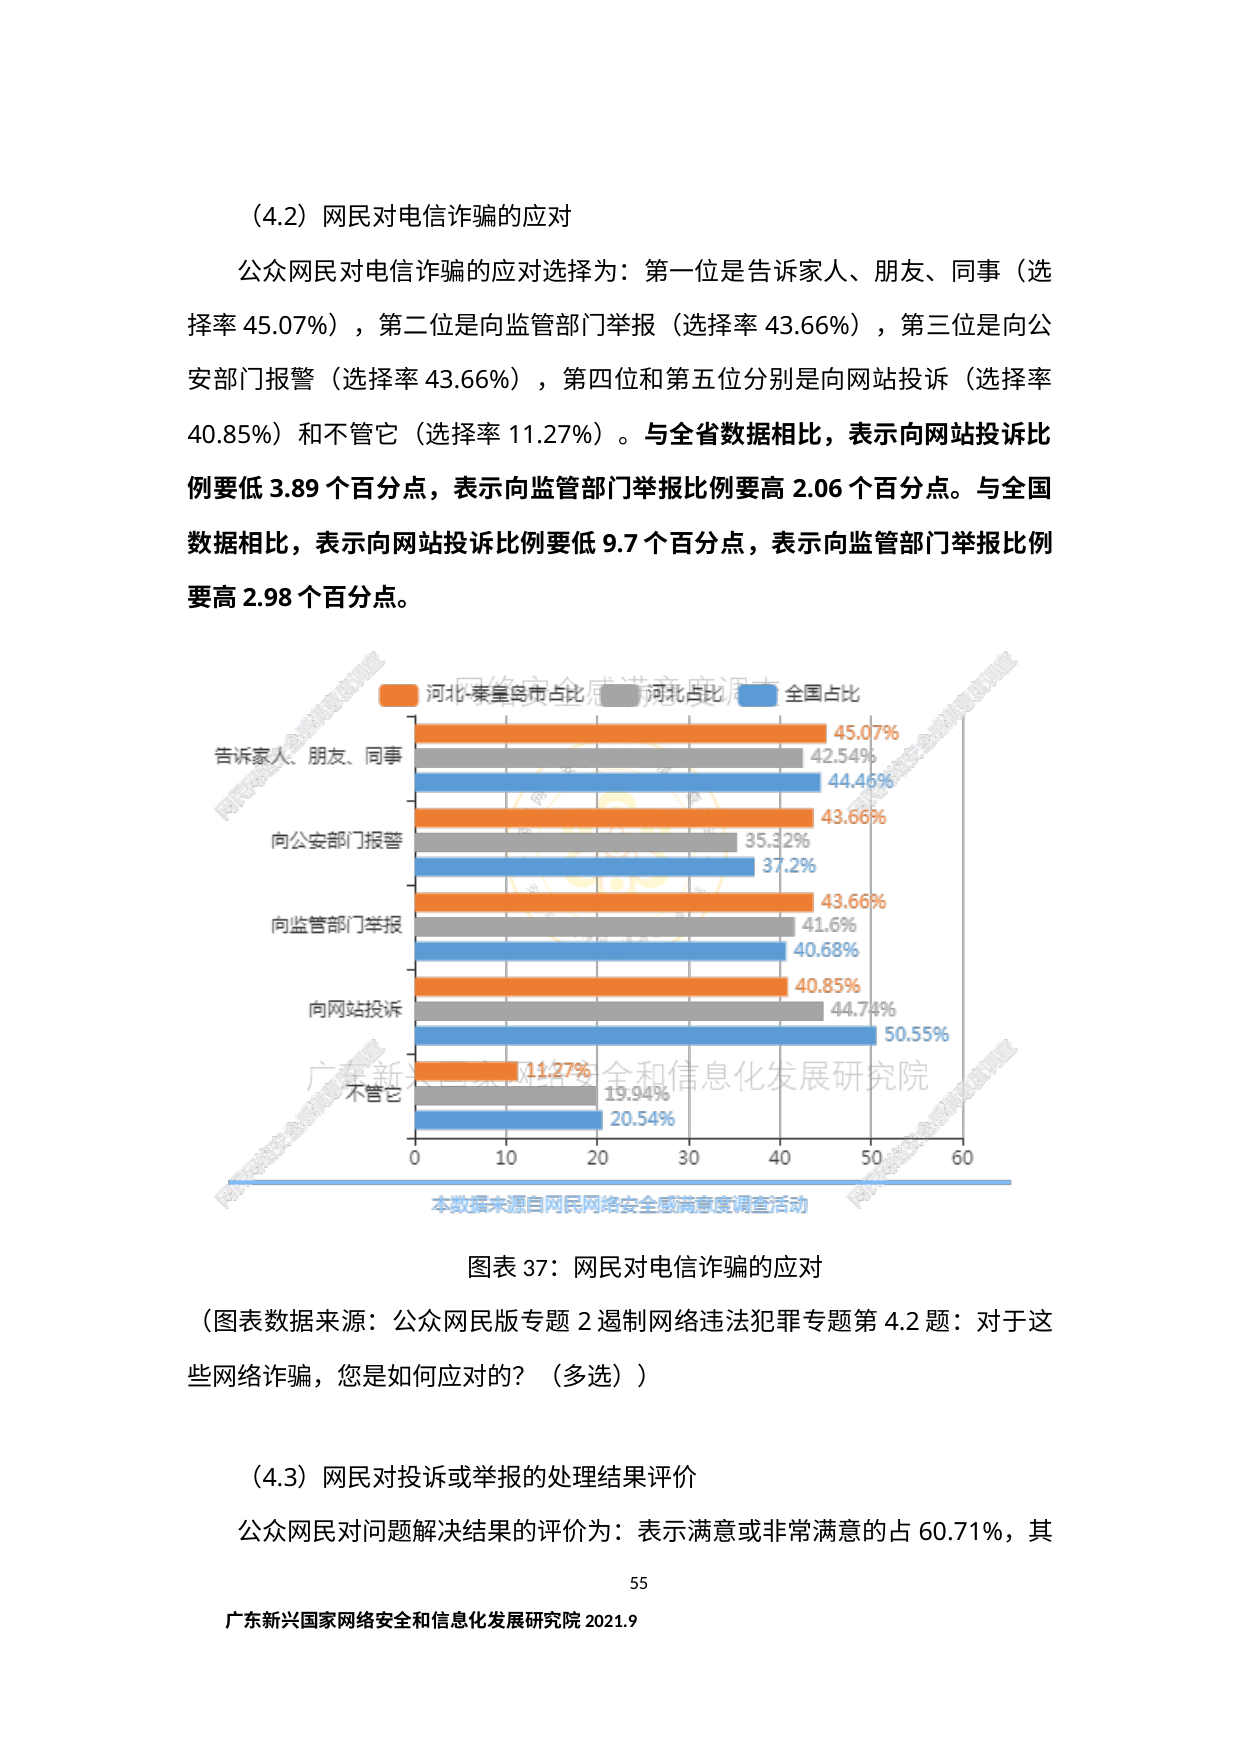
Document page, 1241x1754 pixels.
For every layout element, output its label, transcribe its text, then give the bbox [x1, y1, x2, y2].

text 公众网民对电信诈骗的应对选择为：第一位是告诉家人、朋友、同事（选择率45.07%），第二位是向监管部门举报（选择率43.66%），第三位是向公安部门报警（选择率43.66%），第四位和第五位分别是向网站投诉（选择率40.85%）和不管它（选择率11.27%）。与全省数据相比，表示向网站投诉比例要低3.89个百分点，表示向监管部门举报比例要高2.06个百分点。与全国数据相比，表示向网站投诉比例要低9.7个百分点，表示向监管部门举报比例要高2.98个百分点。 [187, 251, 1053, 614]
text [187, 1512, 1053, 1548]
text （4.3）网民对投诉或举报的处理结果评价 [187, 1457, 1053, 1493]
text （4.2）网民对电信诈骗的应对 [187, 197, 1053, 233]
text 图表37：网民对电信诈骗的应对 [187, 1247, 1053, 1283]
picture [199, 638, 1041, 1232]
text （图表数据来源：公众网民版专题2遏制网络违法犯罪专题第4.2题：对于这些网络诈骗，您是如何应对的？（多选）） [187, 1302, 1053, 1392]
